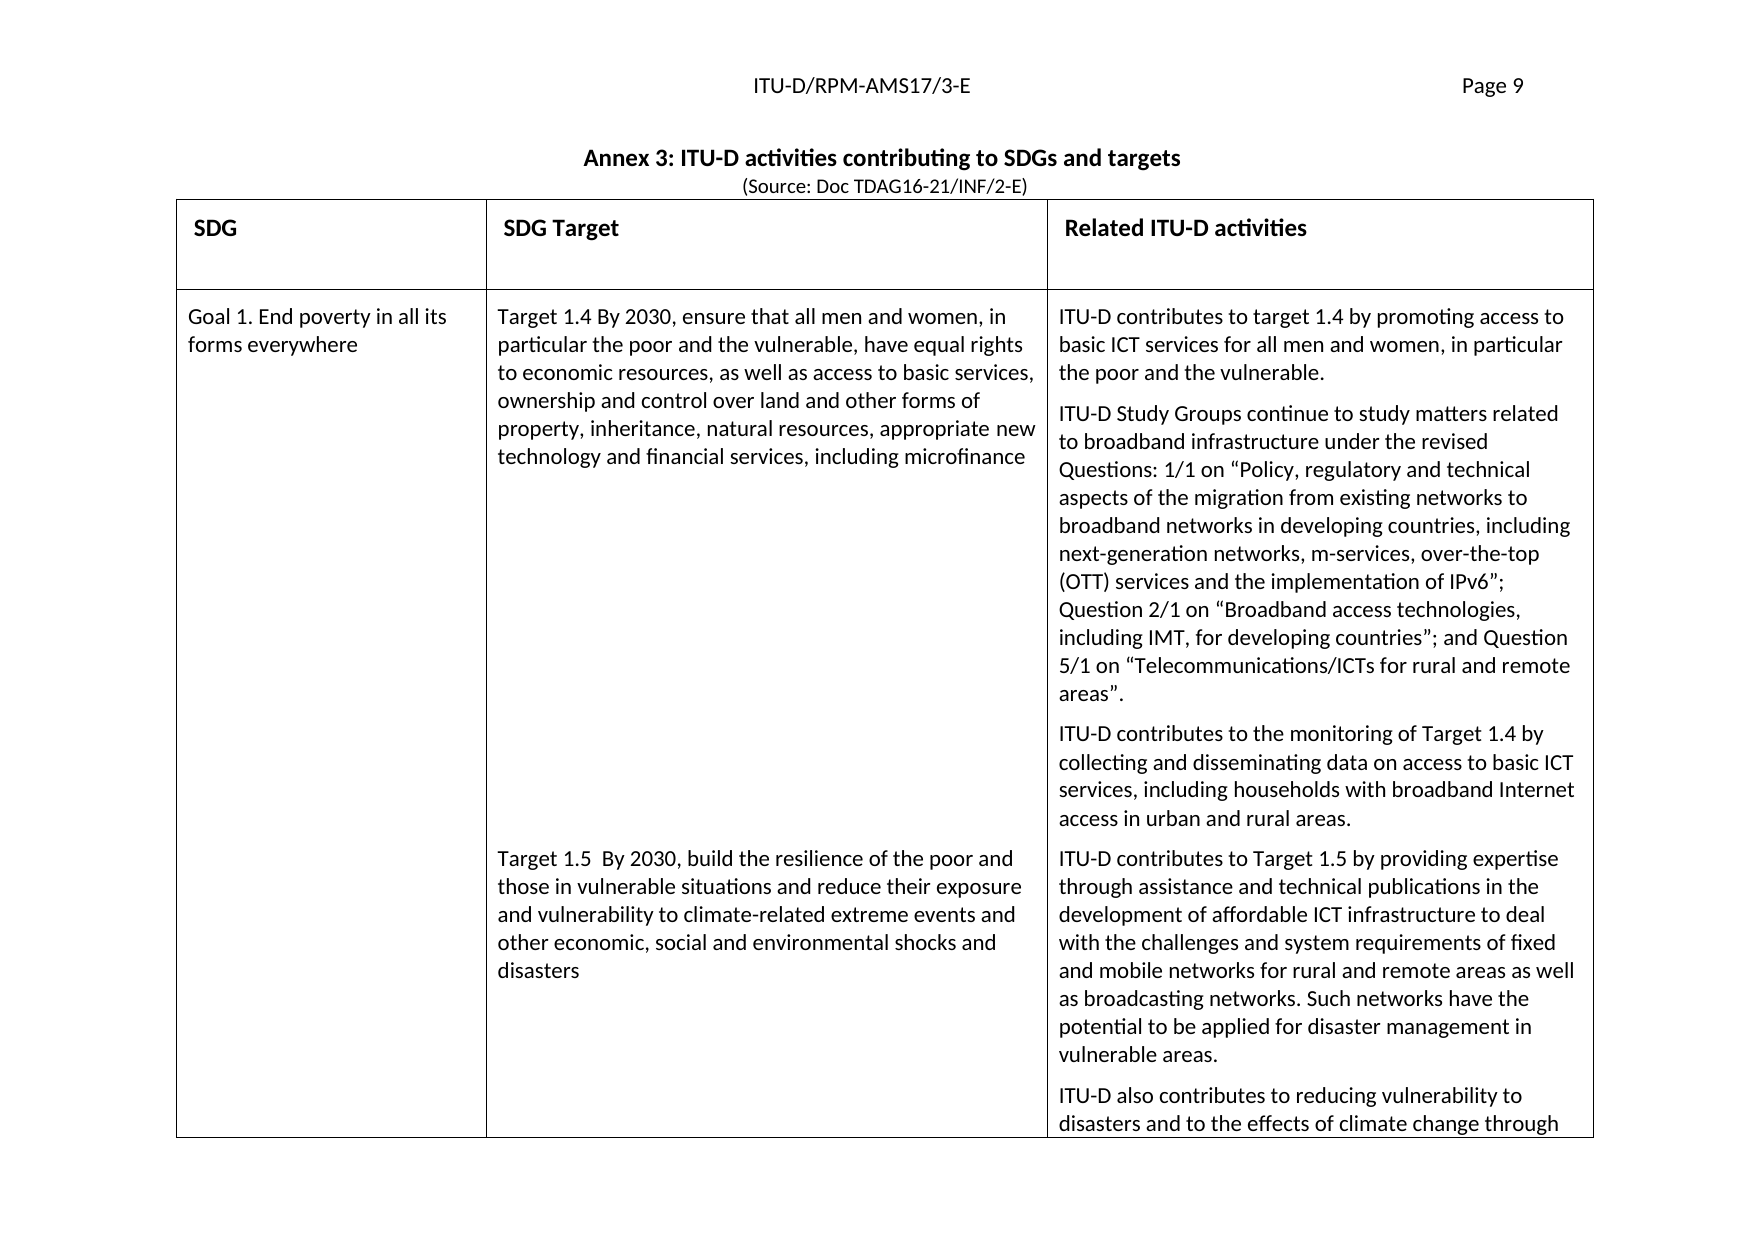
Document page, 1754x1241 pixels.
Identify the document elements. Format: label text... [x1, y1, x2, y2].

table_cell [177, 290, 486, 1137]
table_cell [487, 290, 1047, 1137]
table_header Related ITU-D activities [1048, 200, 1593, 289]
text Annex 3: ITU-D activities contributing to SDGs and targets (Source: Doc TDAG16-21/INF/2-E) [133, 143, 1637, 198]
table_header SDG Target [487, 200, 1047, 289]
table_header SDG [177, 200, 486, 289]
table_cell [1048, 290, 1593, 1137]
